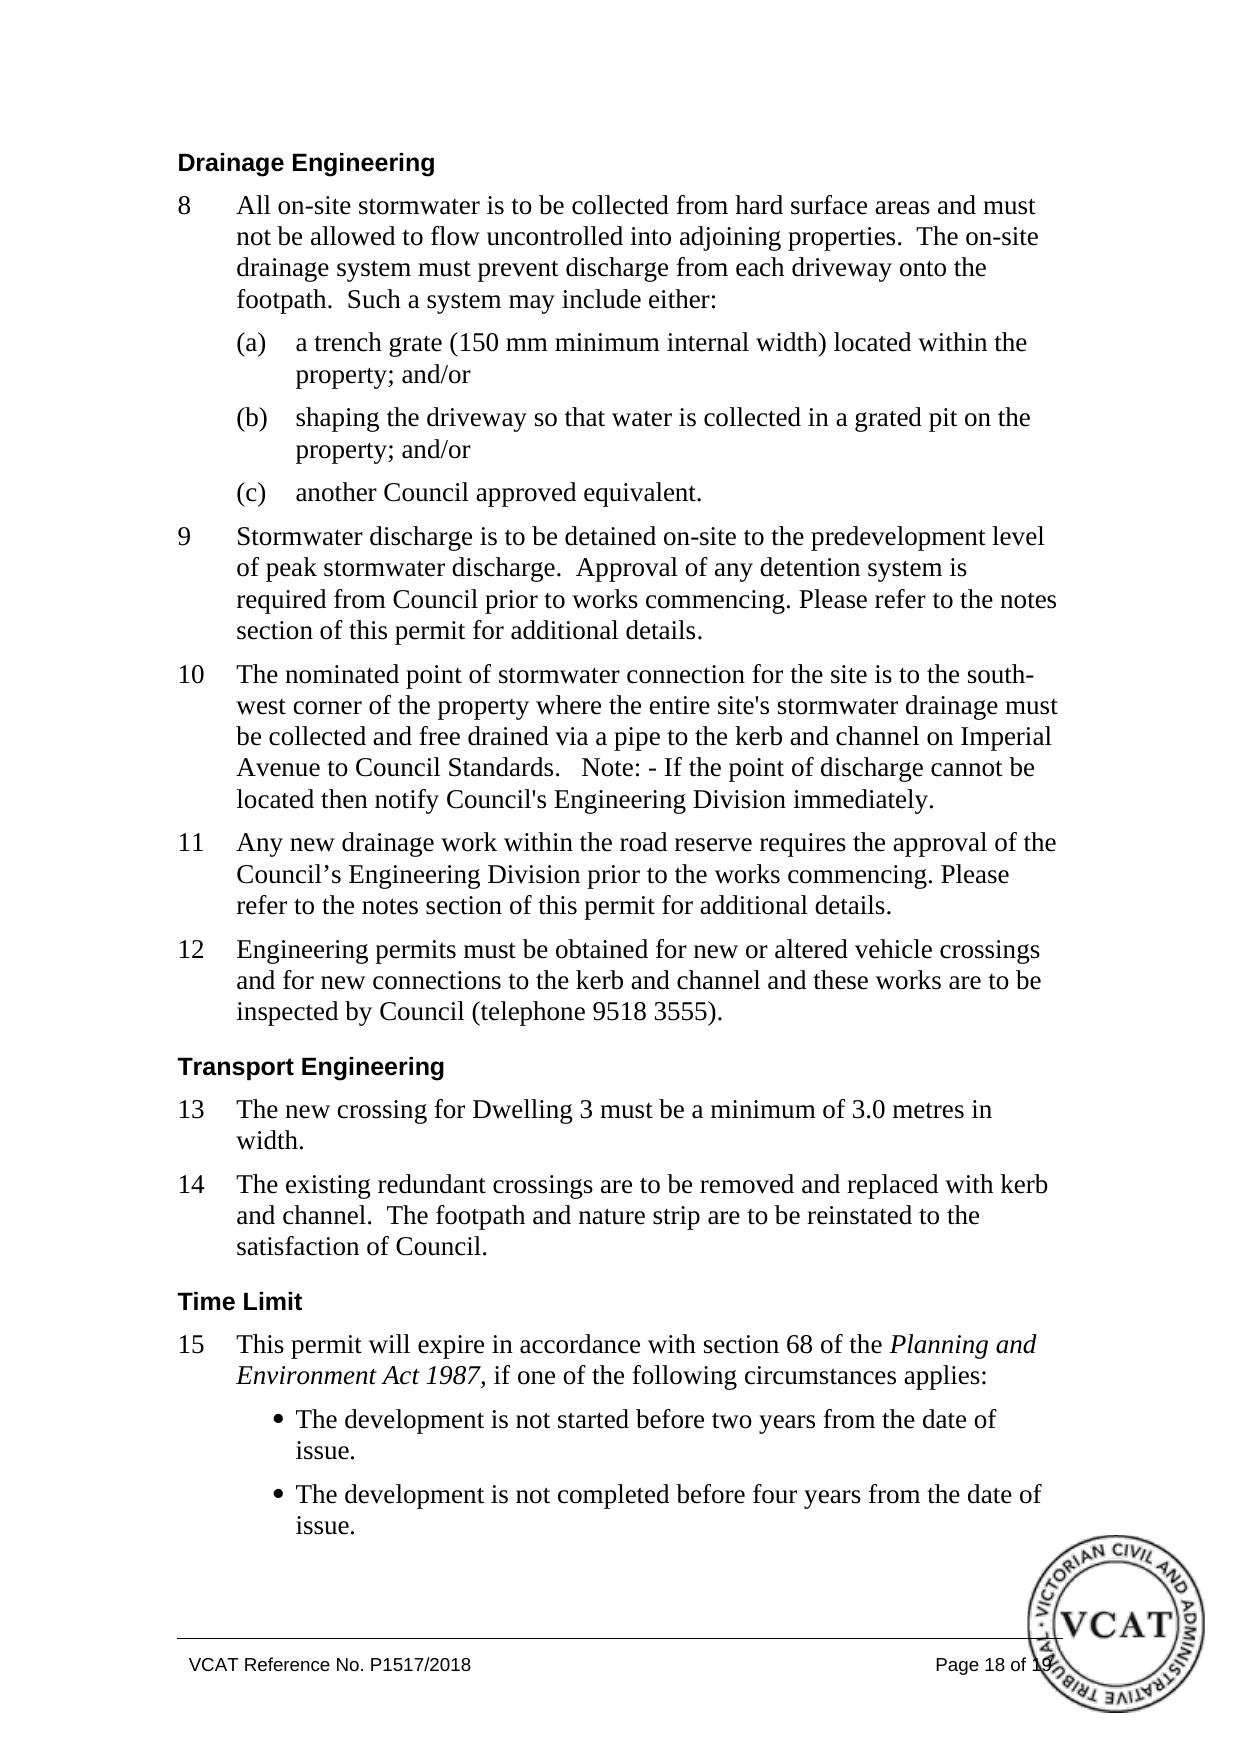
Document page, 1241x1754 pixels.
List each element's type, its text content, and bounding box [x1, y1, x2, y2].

text Any new drainage work within the road reserve requires the approval of the Council’s Engineering Division prior to the works commencing. Please refer to the notes section of this permit for additional details. [177, 826, 1063, 920]
text This permit will expire in accordance with section 68 of the Planning and Environment Act 1987, if one of the following circumstances applies: [177, 1328, 1063, 1390]
list The development is not started before two years from the date of issue. [274, 1403, 1063, 1465]
text All on-site stormwater is to be collected from hard surface areas and must not be allowed to flow uncontrolled into adjoining properties. The on-site drainage system must prevent discharge from each driveway onto the footpath. Such a system may include either: [177, 189, 1063, 314]
text Stormwater discharge is to be detained on-site to the predevelopment level of peak stormwater discharge. Approval of any detention system is required from Council prior to works commencing. Please refer to the notes section of this permit for additional details. [177, 520, 1063, 645]
text The nominated point of stormwater connection for the site is to the south-west corner of the property where the entire site's stormwater drainage must be collected and free drained via a pipe to the kerb and channel on Imperial Avenue to Council Standards. Note: - If the point of discharge cannot be located then notify Council's Engineering Division immediately. [177, 658, 1063, 814]
subtitle Transport Engineering [177, 1051, 1063, 1080]
picture [1027, 1535, 1205, 1713]
list another Council approved equivalent. [236, 476, 1063, 508]
list The development is not completed before four years from the date of issue. [274, 1478, 1063, 1540]
subtitle Drainage Engineering [177, 148, 1063, 176]
list a trench grate (150 mm minimum internal width) located within the property; and/or [236, 326, 1063, 389]
text The existing redundant crossings are to be removed and replaced with kerb and channel. The footpath and nature strip are to be reinstated to the satisfaction of Council. [177, 1168, 1063, 1261]
text The new crossing for Dwelling 3 must be a minimum of 3.0 metres in width. [177, 1093, 1063, 1155]
text Engineering permits must be obtained for new or altered vehicle crossings and for new connections to the kerb and channel and these works are to be inspected by Council (telephone 9518 3555). [177, 933, 1063, 1026]
list shaping the driveway so that water is collected in a grated pit on the property; and/or [236, 401, 1063, 464]
subtitle Time Limit [177, 1286, 1063, 1315]
